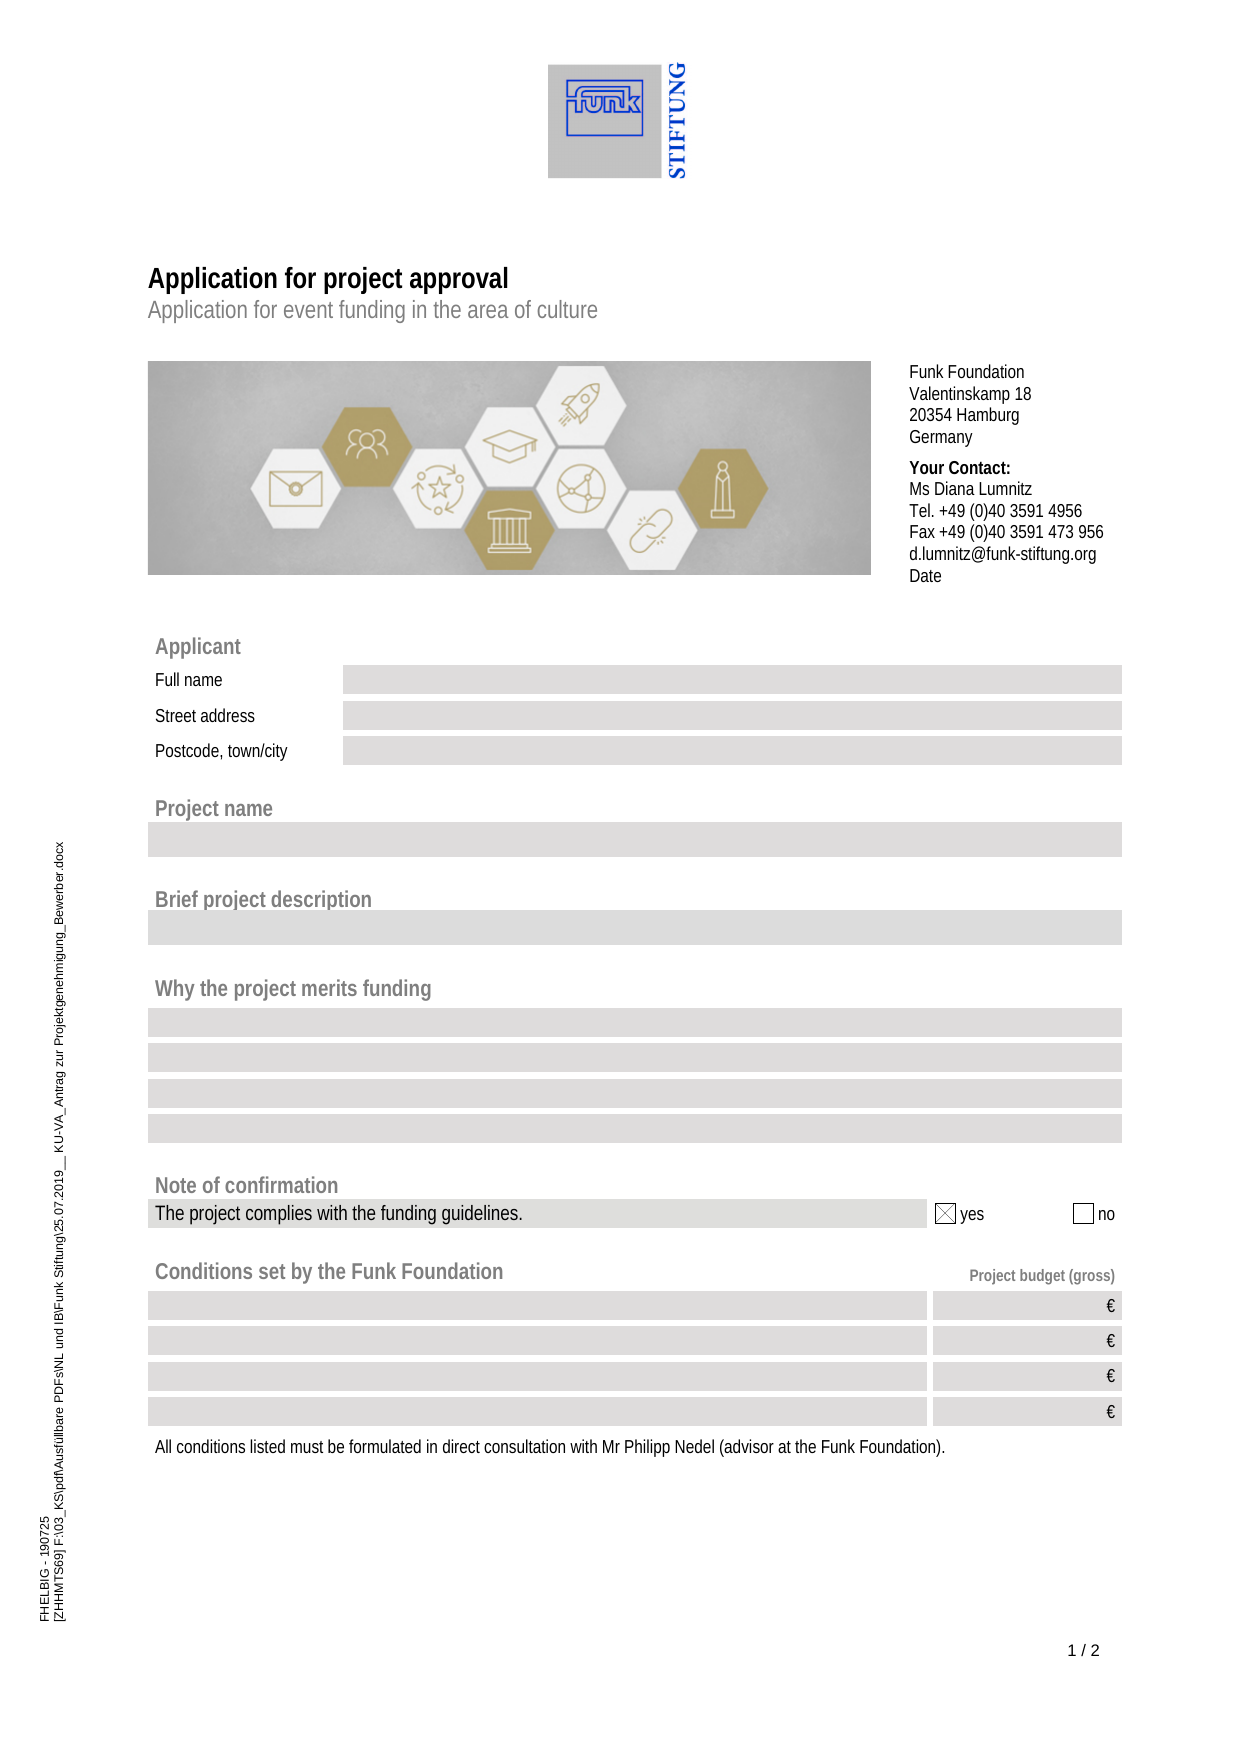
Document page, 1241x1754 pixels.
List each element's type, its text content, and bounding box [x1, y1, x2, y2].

picture [147, 361, 871, 575]
table_cell € [933, 1362, 1122, 1391]
table_cell € [933, 1326, 1122, 1355]
table_header [148, 575, 871, 586]
table_header Conditions set by the Funk Foundation [148, 1257, 928, 1284]
table_cell [343, 736, 1122, 765]
table_cell [148, 1079, 1122, 1108]
table_header Note of confirmation [148, 1172, 1122, 1198]
table_cell [148, 1326, 927, 1355]
table_cell The project complies with the funding guidelines. [148, 1199, 927, 1228]
table_cell [343, 701, 1122, 730]
table_cell [148, 822, 1122, 857]
table_header Funk Foundation Valentinskamp 18 20354 Hamburg Germany Your Contact: Ms Diana Lumnitz Tel. +49 (0)40 3591 4956 Fax +49 (0)40 3591 473 956 d.lumnitz@funk-stiftung.org Date [871, 361, 1122, 586]
table_cell Full name [148, 659, 337, 694]
table_cell € [933, 1291, 1122, 1320]
table_cell [343, 665, 1122, 694]
table_cell Postcode, town/city [148, 730, 337, 765]
table_cell [148, 1008, 1122, 1037]
table_cell yes [927, 1199, 1016, 1228]
table_cell € [933, 1397, 1122, 1426]
table_cell Street address [148, 695, 337, 730]
table_header Brief project description [148, 886, 1122, 909]
table_cell [148, 1114, 1122, 1143]
table_cell [148, 1291, 927, 1320]
table_cell [148, 1397, 927, 1426]
table_cell All conditions listed must be formulated in direct consultation with Mr Philipp Nedel (advisor at the Funk Foundation). [148, 1433, 1122, 1462]
table_header Why the project merits funding [148, 974, 1122, 1001]
table_cell [148, 910, 1122, 945]
picture [548, 62, 693, 179]
table_cell [148, 1362, 927, 1391]
table_cell [148, 1043, 1122, 1072]
table_cell no [1016, 1199, 1122, 1228]
table_header Applicant [148, 629, 1122, 659]
table_header Project name [148, 794, 1122, 822]
table_header Project budget (gross) [933, 1257, 1122, 1284]
